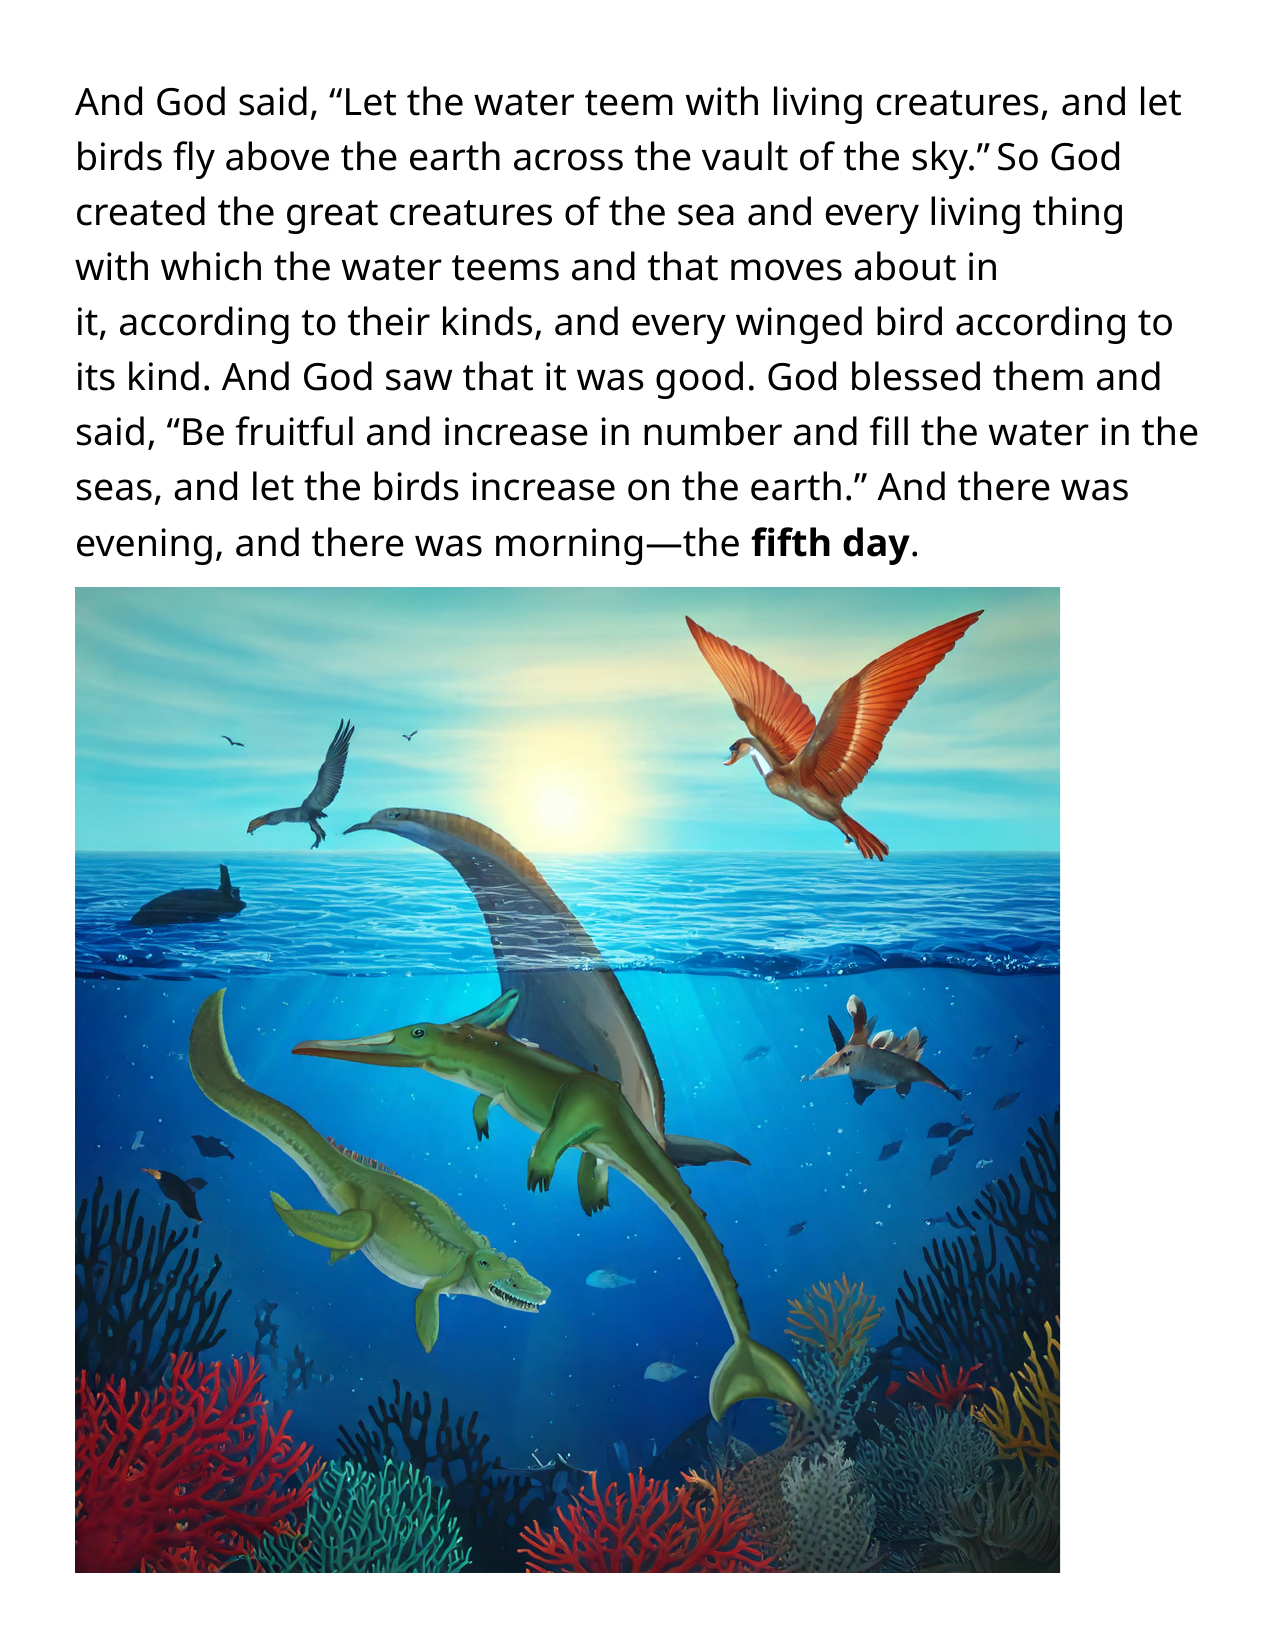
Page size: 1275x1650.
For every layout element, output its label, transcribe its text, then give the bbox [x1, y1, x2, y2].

text And God said, “Let the water teem with living creatures, and let birds fly above the earth across the vault of the sky.” So God created the great creatures of the sea and every living thing with which the water teems and that moves about in it, according to their kinds, and every winged bird according to its kind. And God saw that it was good. God blessed them and said, “Be fruitful and increase in number and fill the water in the seas, and let the birds increase on the earth.” And there was evening, and there was morning—the fifth day. [75, 75, 1200, 567]
picture [75, 587, 1060, 1573]
picture [126, 876, 136, 880]
